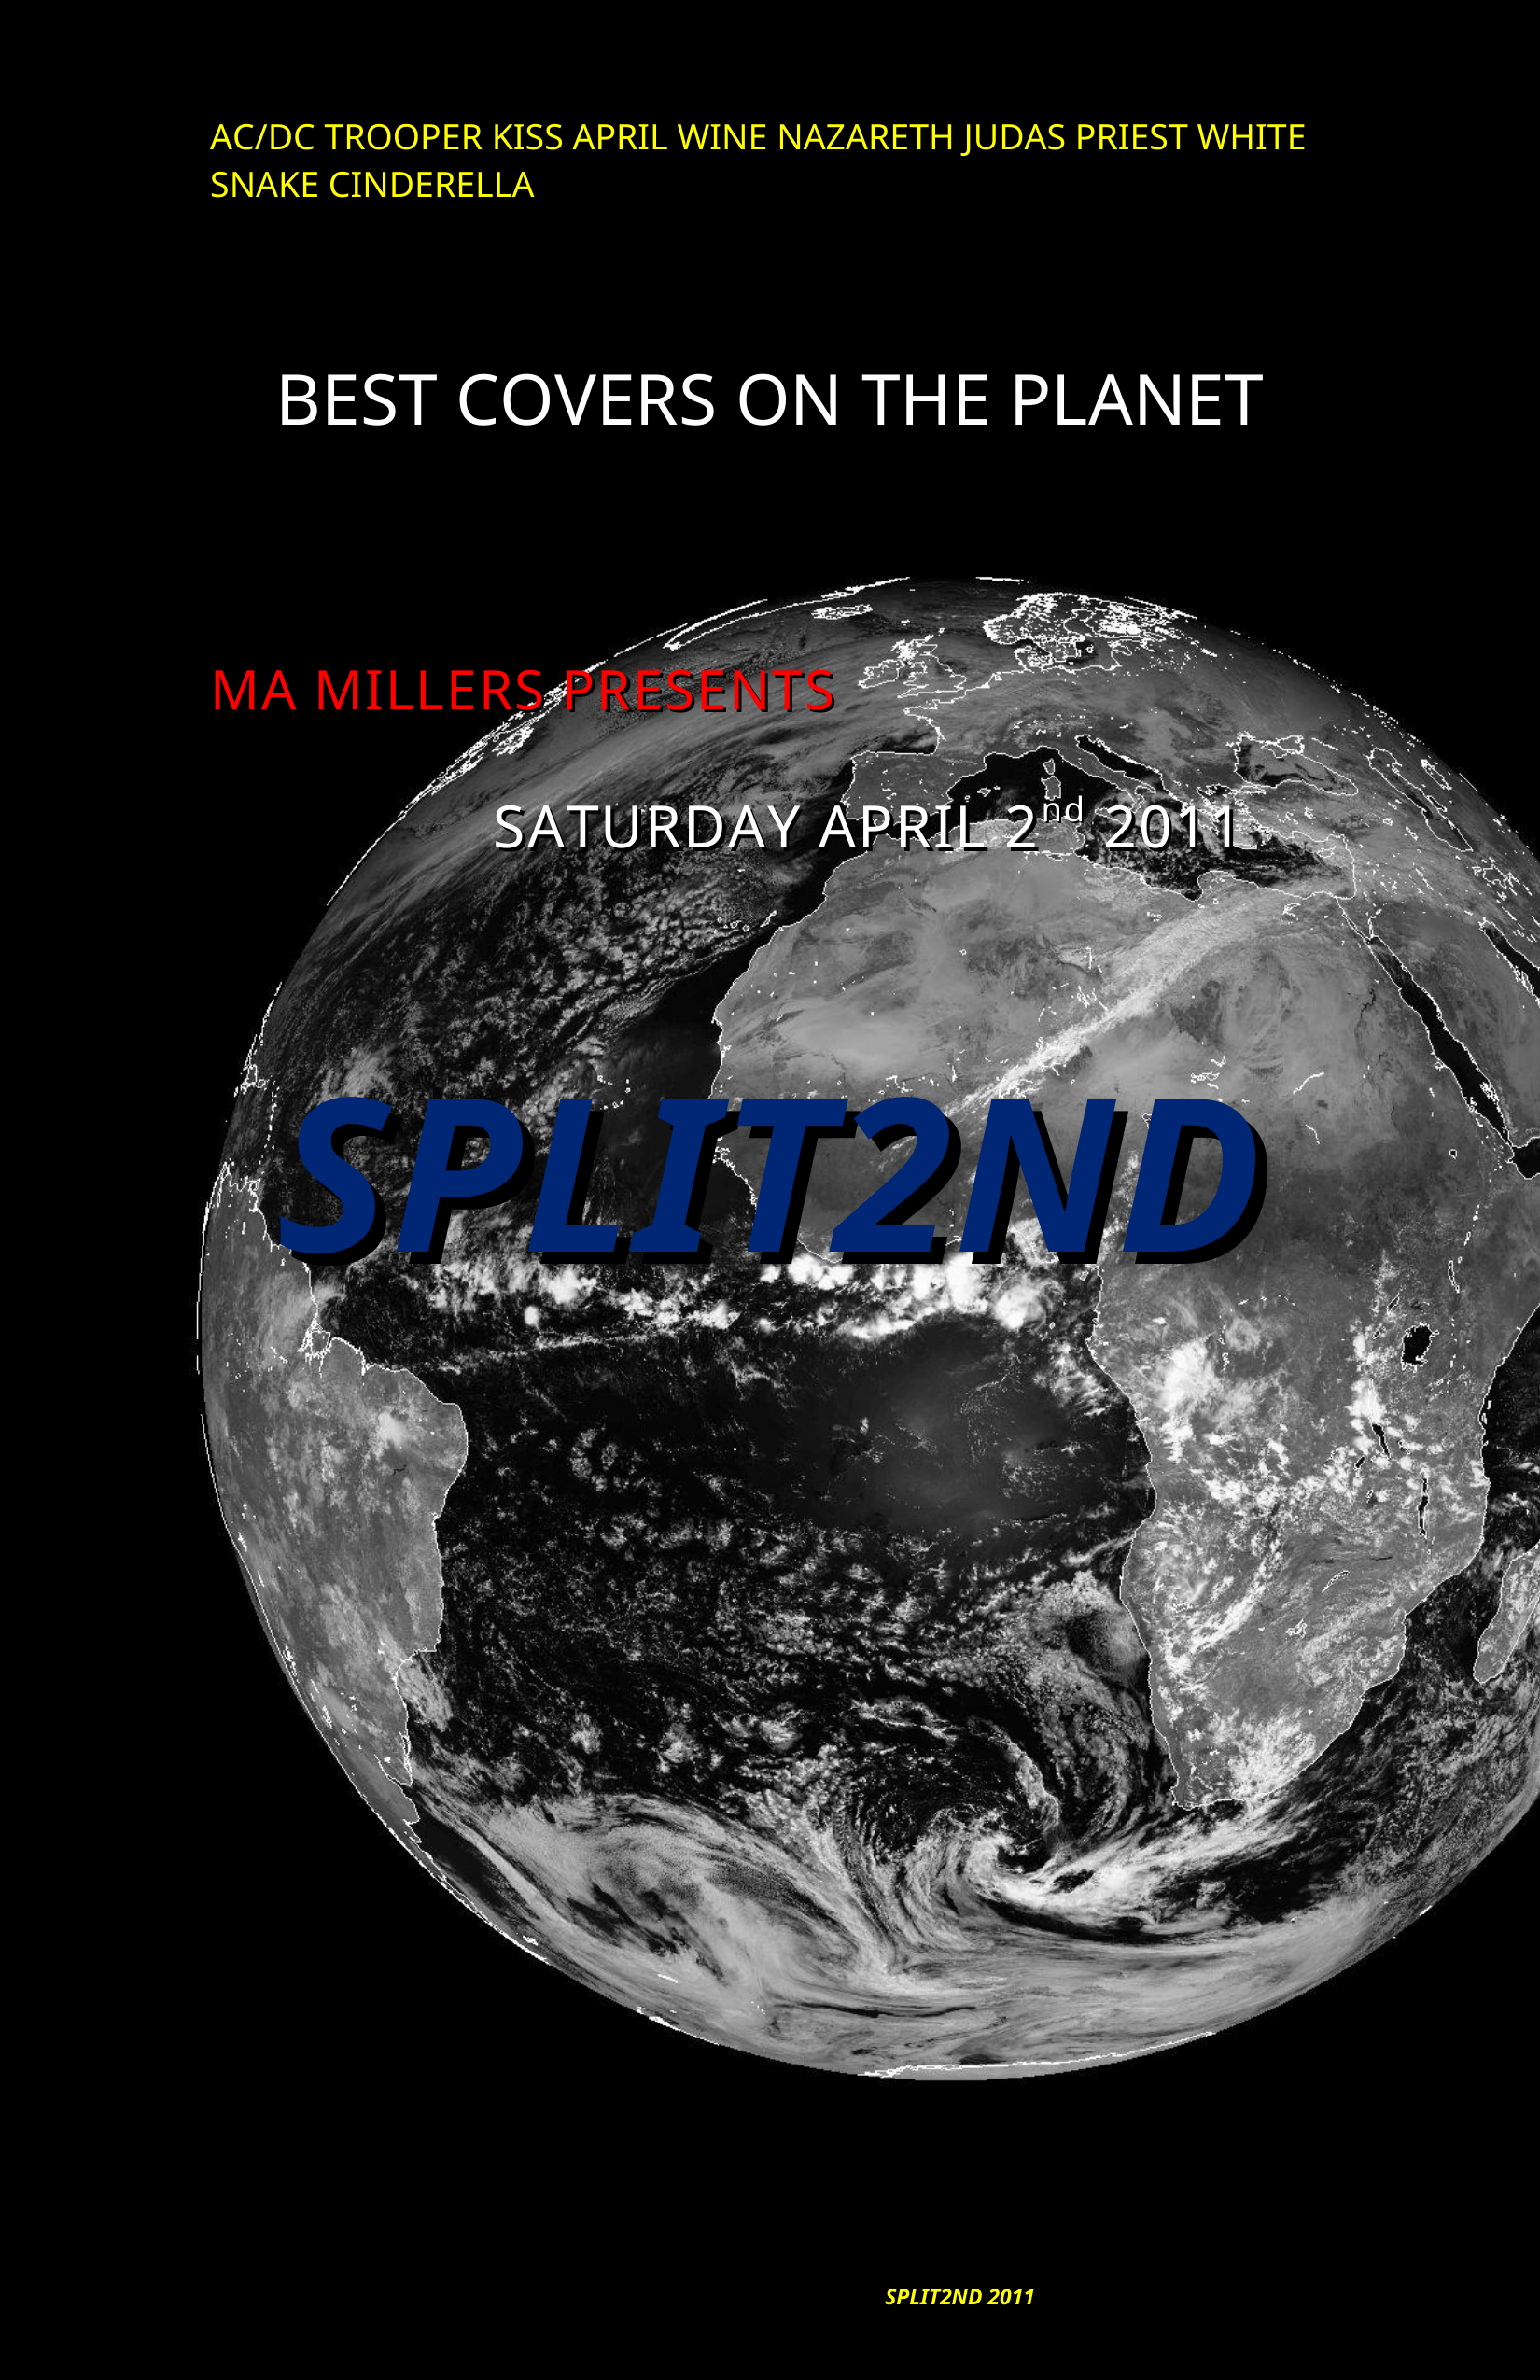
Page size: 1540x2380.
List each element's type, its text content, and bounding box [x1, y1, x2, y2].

text MA MILLERS PRESENTS [210, 651, 1330, 726]
text BEST COVERS ON THE PLANET [210, 351, 1330, 446]
picture [178, 517, 1540, 2102]
text SATURDAY APRIL 2nd 2011 [210, 786, 1330, 865]
text AC/DC TROOPER KISS APRIL WINE NAZARETH JUDAS PRIEST WHITE SNAKE CINDERELLA [210, 112, 1330, 207]
text SPLIT2ND [210, 1023, 1330, 1314]
